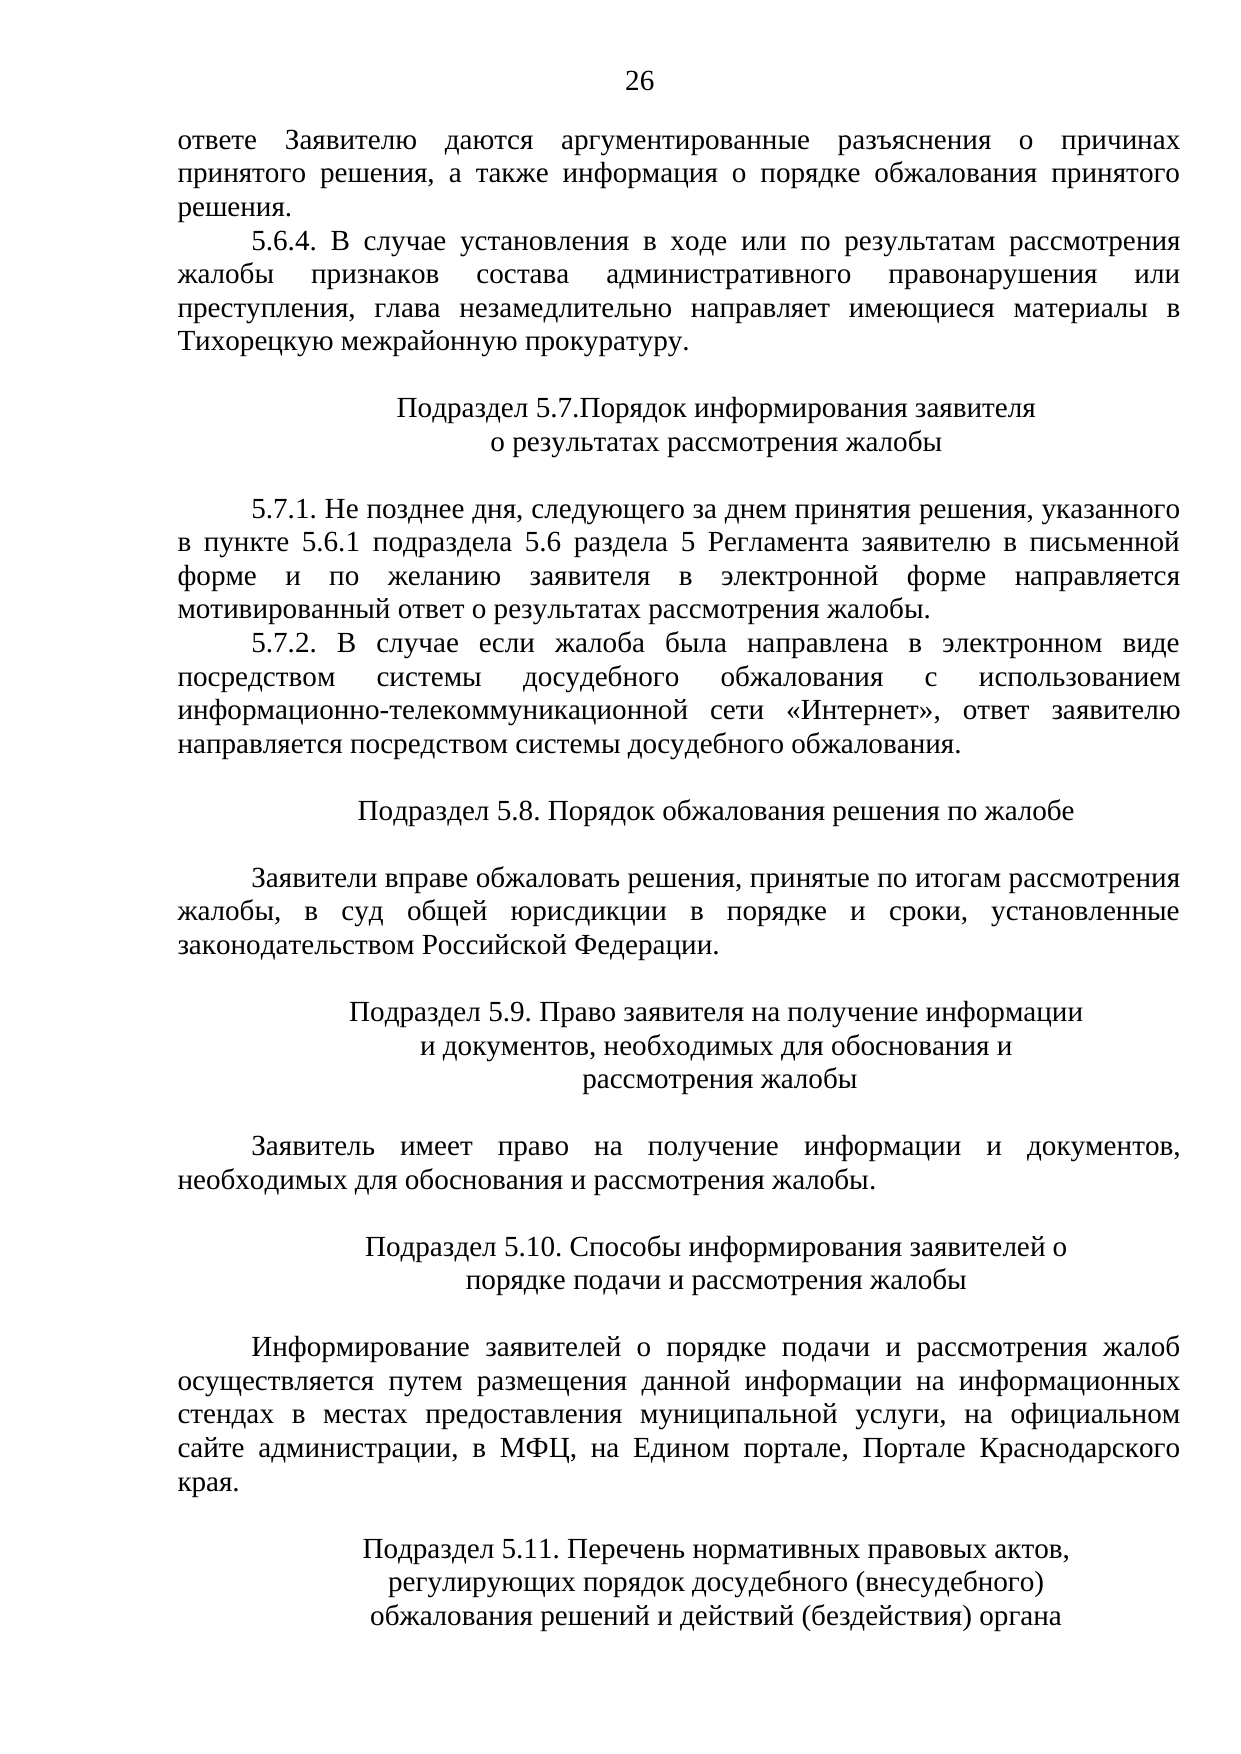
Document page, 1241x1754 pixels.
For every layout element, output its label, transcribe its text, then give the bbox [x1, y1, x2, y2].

text Подраздел 5.8. Порядок обжалования решения по жалобе [177, 793, 1181, 826]
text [177, 122, 1181, 223]
text 5.6.4. В случае установления в ходе или по результатам рассмотрения жалобы признаков состава административного правонарушения или преступления, глава незамедлительно направляет имеющиеся материалы в Тихорецкую межрайонную прокуратуру. [177, 223, 1181, 357]
text регулирующих порядок досудебного (внесудебного) [177, 1564, 1181, 1598]
text порядке подачи и рассмотрения жалобы [177, 1262, 1181, 1296]
text 5.7.2. В случае если жалоба была направлена в электронном виде посредством системы досудебного обжалования с использованием информационно-телекоммуникационной сети «Интернет», ответ заявителю направляется посредством системы досудебного обжалования. [177, 625, 1181, 759]
text Заявитель имеет право на получение информации и документов, необходимых для обоснования и рассмотрения жалобы. [177, 1128, 1181, 1195]
text Информирование заявителей о порядке подачи и рассмотрения жалоб осуществляется путем размещения данной информации на информационных стендах в местах предоставления муниципальной услуги, на официальном сайте администрации, в МФЦ, на Едином портале, Портале Краснодарского края. [177, 1329, 1181, 1497]
text Подраздел 5.10. Способы информирования заявителей о [177, 1229, 1181, 1262]
text Подраздел 5.11. Перечень нормативных правовых актов, [177, 1531, 1181, 1564]
text о результатах рассмотрения жалобы [177, 424, 1181, 457]
text 5.7.1. Не позднее дня, следующего за днем принятия решения, указанного в пункте 5.6.1 подраздела 5.6 раздела 5 Регламента заявителю в письменной форме и по желанию заявителя в электронной форме направляется мотивированный ответ о результатах рассмотрения жалобы. [177, 491, 1181, 625]
text рассмотрения жалобы [177, 1061, 1181, 1095]
text Заявители вправе обжаловать решения, принятые по итогам рассмотрения жалобы, в суд общей юрисдикции в порядке и сроки, установленные законодательством Российской Федерации. [177, 860, 1181, 961]
text Подраздел 5.7.Порядок информирования заявителя [177, 390, 1181, 424]
text обжалования решений и действий (бездействия) органа [177, 1598, 1181, 1631]
text и документов, необходимых для обоснования и [177, 1028, 1181, 1061]
text Подраздел 5.9. Право заявителя на получение информации [177, 994, 1181, 1028]
